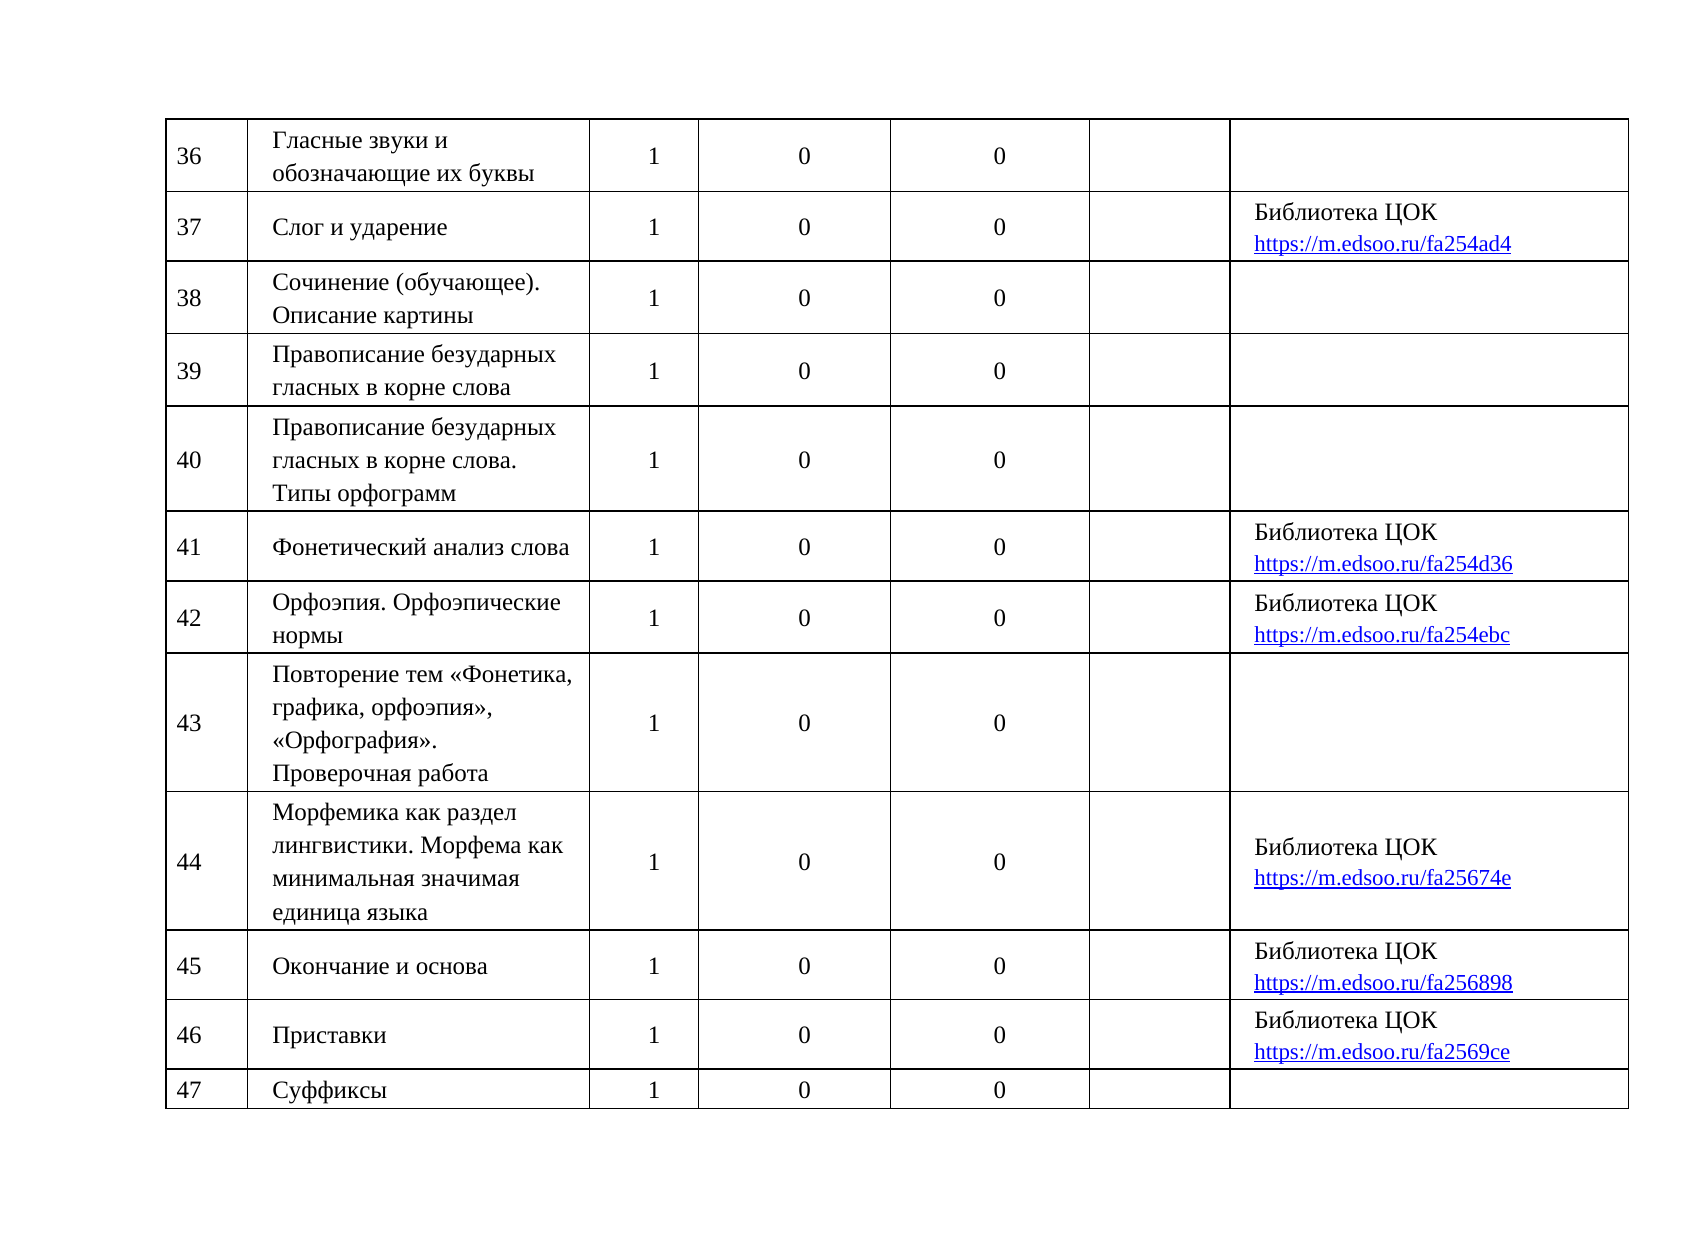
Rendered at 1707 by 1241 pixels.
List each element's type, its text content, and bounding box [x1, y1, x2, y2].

table_cell 1 [590, 654, 698, 791]
table_cell [1090, 334, 1229, 405]
table_cell 0 [699, 654, 890, 791]
table_cell Сочинение (обучающее). Описание картины [248, 262, 589, 332]
table_cell 44 [167, 792, 247, 929]
table_cell 41 [167, 512, 247, 580]
table_cell 38 [167, 262, 247, 332]
table_cell [1090, 192, 1229, 260]
table_cell Библиотека ЦОК https://m.edsoo.ru/fa254ad4 [1231, 192, 1628, 260]
table_cell [1090, 582, 1229, 652]
table_cell 47 [167, 1070, 247, 1108]
table_cell [1090, 1070, 1229, 1108]
table_cell 1 [590, 262, 698, 332]
table_cell [1090, 1000, 1229, 1068]
table_cell [1231, 1070, 1628, 1108]
table_cell 1 [590, 1070, 698, 1108]
table_cell 37 [167, 192, 247, 260]
table_cell 42 [167, 582, 247, 652]
table_cell 0 [891, 1070, 1089, 1108]
table_cell Библиотека ЦОК https://m.edsoo.ru/fa2569ce [1231, 1000, 1628, 1068]
table_cell Библиотека ЦОК https://m.edsoo.ru/fa25674e [1231, 792, 1628, 929]
table_cell 0 [891, 931, 1089, 999]
table_cell 0 [891, 512, 1089, 580]
table_cell 40 [167, 407, 247, 510]
table_cell 36 [167, 120, 247, 191]
table_cell Фонетический анализ слова [248, 512, 589, 580]
table_cell 39 [167, 334, 247, 405]
table_cell 0 [891, 334, 1089, 405]
table_cell 0 [699, 262, 890, 332]
table_cell Морфемика как раздел лингвистики. Морфема как минимальная значимая единица языка [248, 792, 589, 929]
table_cell 1 [590, 1000, 698, 1068]
table_cell [1090, 931, 1229, 999]
table_cell 0 [891, 262, 1089, 332]
table_cell 0 [699, 1070, 890, 1108]
table_cell 0 [699, 120, 890, 191]
table_cell [1231, 407, 1628, 510]
table_cell [1090, 407, 1229, 510]
table_cell [1090, 262, 1229, 332]
table_cell 0 [891, 192, 1089, 260]
table_cell Суффиксы [248, 1070, 589, 1108]
table_cell Библиотека ЦОК https://m.edsoo.ru/fa256898 [1231, 931, 1628, 999]
table_cell [1090, 120, 1229, 191]
table_cell Орфоэпия. Орфоэпические нормы [248, 582, 589, 652]
table_cell 1 [590, 192, 698, 260]
table_cell Окончание и основа [248, 931, 589, 999]
table_cell 0 [891, 407, 1089, 510]
table_cell Библиотека ЦОК https://m.edsoo.ru/fa254d36 [1231, 512, 1628, 580]
table_cell 45 [167, 931, 247, 999]
table_cell 0 [891, 654, 1089, 791]
table_cell [1231, 120, 1628, 191]
table_cell Правописание безударных гласных в корне слова. Типы орфограмм [248, 407, 589, 510]
table_cell Гласные звуки и обозначающие их буквы [248, 120, 589, 191]
table_cell 0 [699, 931, 890, 999]
table_cell 46 [167, 1000, 247, 1068]
table_cell 0 [891, 582, 1089, 652]
table_cell 1 [590, 931, 698, 999]
table_cell Повторение тем «Фонетика, графика, орфоэпия», «Орфография». Проверочная работа [248, 654, 589, 791]
table_cell 0 [699, 192, 890, 260]
table_cell [1231, 334, 1628, 405]
table_cell 0 [891, 792, 1089, 929]
table_cell 0 [891, 1000, 1089, 1068]
table_cell 1 [590, 582, 698, 652]
table_cell 0 [699, 407, 890, 510]
table_cell Приставки [248, 1000, 589, 1068]
table_cell [1090, 512, 1229, 580]
table_cell Библиотека ЦОК https://m.edsoo.ru/fa254ebc [1231, 582, 1628, 652]
table_cell 0 [891, 120, 1089, 191]
table_cell 43 [167, 654, 247, 791]
table_cell 1 [590, 407, 698, 510]
table_cell Слог и ударение [248, 192, 589, 260]
table_cell 0 [699, 1000, 890, 1068]
table_cell [1090, 792, 1229, 929]
table_cell [1231, 654, 1628, 791]
table_cell 1 [590, 792, 698, 929]
table_cell 1 [590, 512, 698, 580]
table_cell [1090, 654, 1229, 791]
table_cell [1231, 262, 1628, 332]
table_cell 0 [699, 792, 890, 929]
table_cell 1 [590, 334, 698, 405]
table_cell 1 [590, 120, 698, 191]
table_cell 0 [699, 334, 890, 405]
table_cell 0 [699, 582, 890, 652]
table_cell Правописание безударных гласных в корне слова [248, 334, 589, 405]
table_cell 0 [699, 512, 890, 580]
